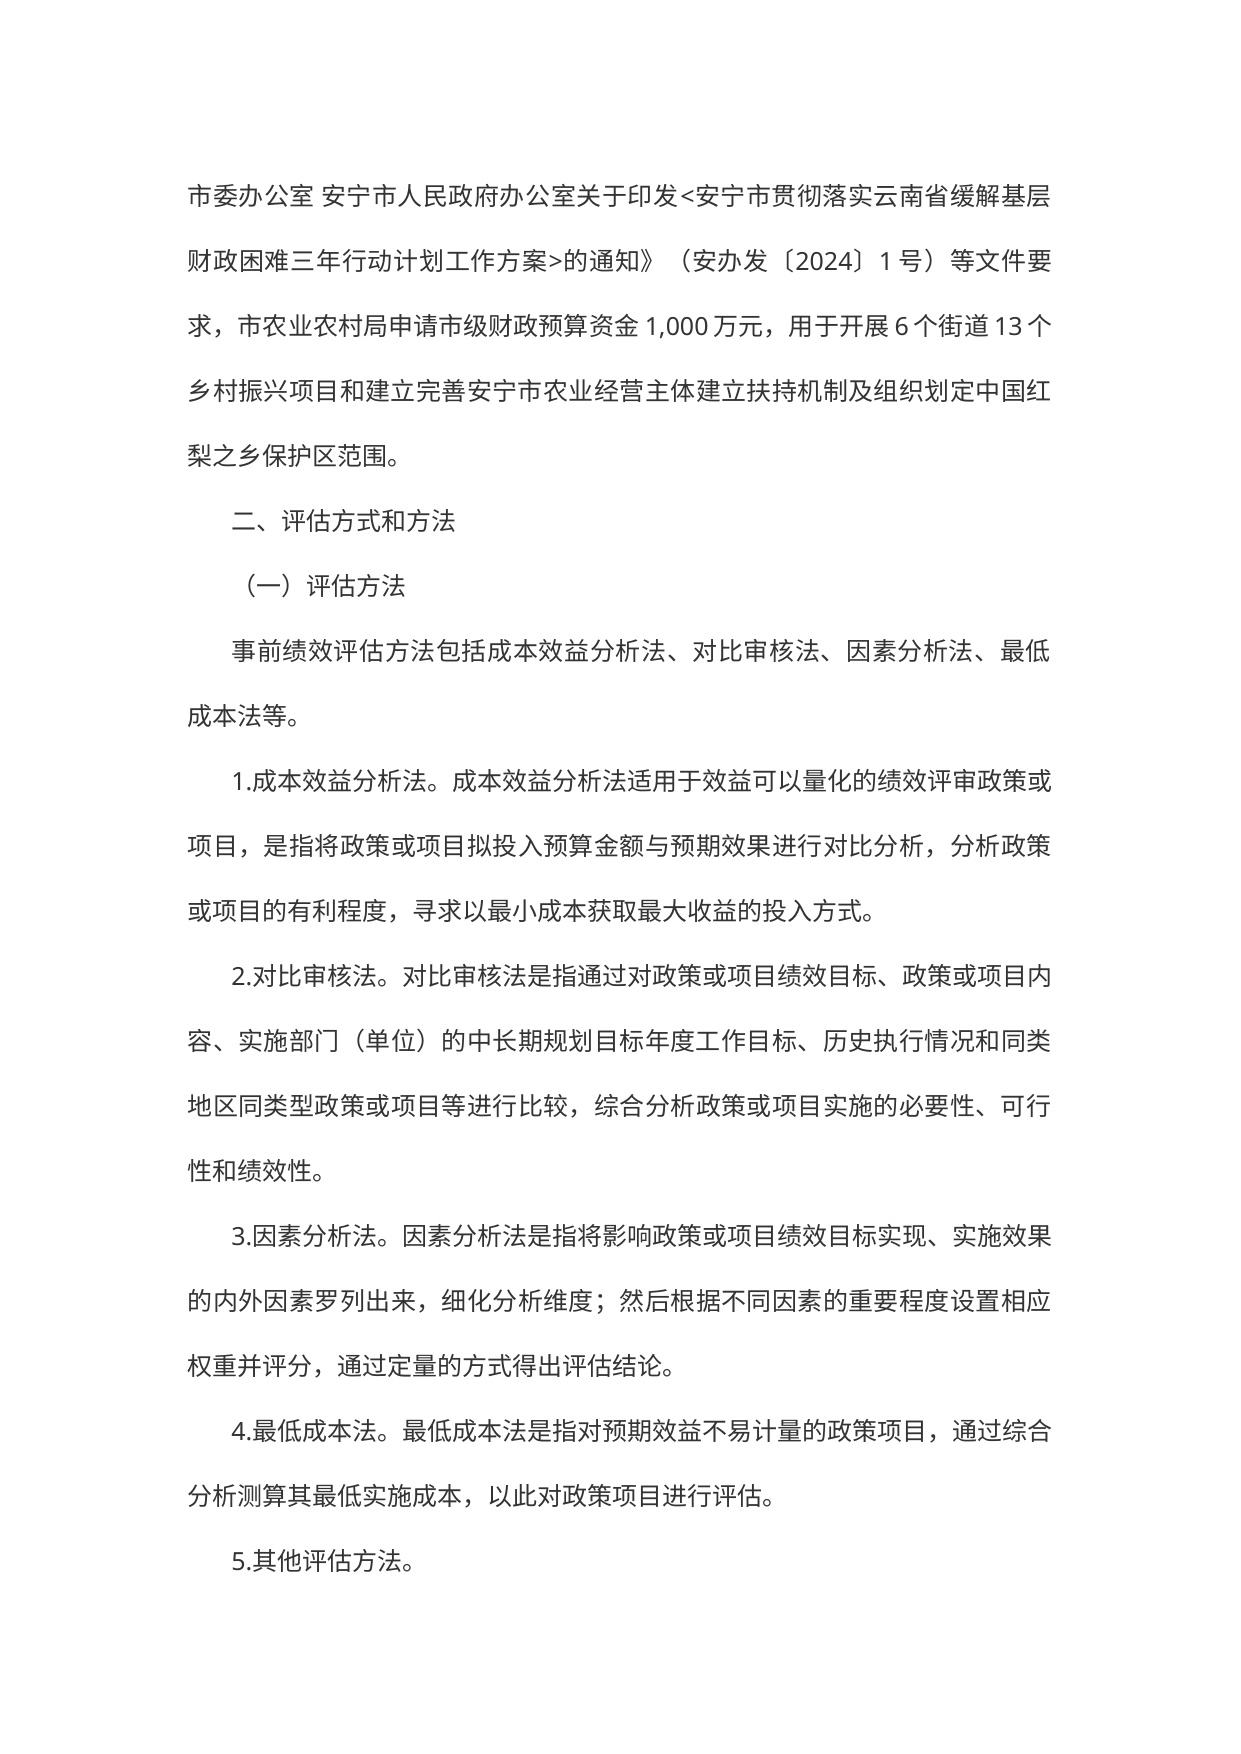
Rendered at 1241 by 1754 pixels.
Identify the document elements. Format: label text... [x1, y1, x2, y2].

text 二、评估方式和方法 [187, 487, 1053, 552]
text （一）评估方法 [187, 552, 1053, 617]
text 5.其他评估方法。 [187, 1527, 1053, 1592]
text 2.对比审核法。对比审核法是指通过对政策或项目绩效目标、政策或项目内容、实施部门（单位）的中长期规划目标年度工作目标、历史执行情况和同类地区同类型政策或项目等进行比较，综合分析政策或项目实施的必要性、可行性和绩效性。 [187, 942, 1053, 1202]
text 事前绩效评估方法包括成本效益分析法、对比审核法、因素分析法、最低成本法等。 [187, 617, 1053, 747]
text 1.成本效益分析法。成本效益分析法适用于效益可以量化的绩效评审政策或项目，是指将政策或项目拟投入预算金额与预期效果进行对比分析，分析政策或项目的有利程度，寻求以最小成本获取最大收益的投入方式。 [187, 747, 1053, 942]
text 4.最低成本法。最低成本法是指对预期效益不易计量的政策项目，通过综合分析测算其最低实施成本，以此对政策项目进行评估。 [187, 1397, 1053, 1527]
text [187, 162, 1053, 487]
text 3.因素分析法。因素分析法是指将影响政策或项目绩效目标实现、实施效果的内外因素罗列出来，细化分析维度；然后根据不同因素的重要程度设置相应权重并评分，通过定量的方式得出评估结论。 [187, 1202, 1053, 1397]
